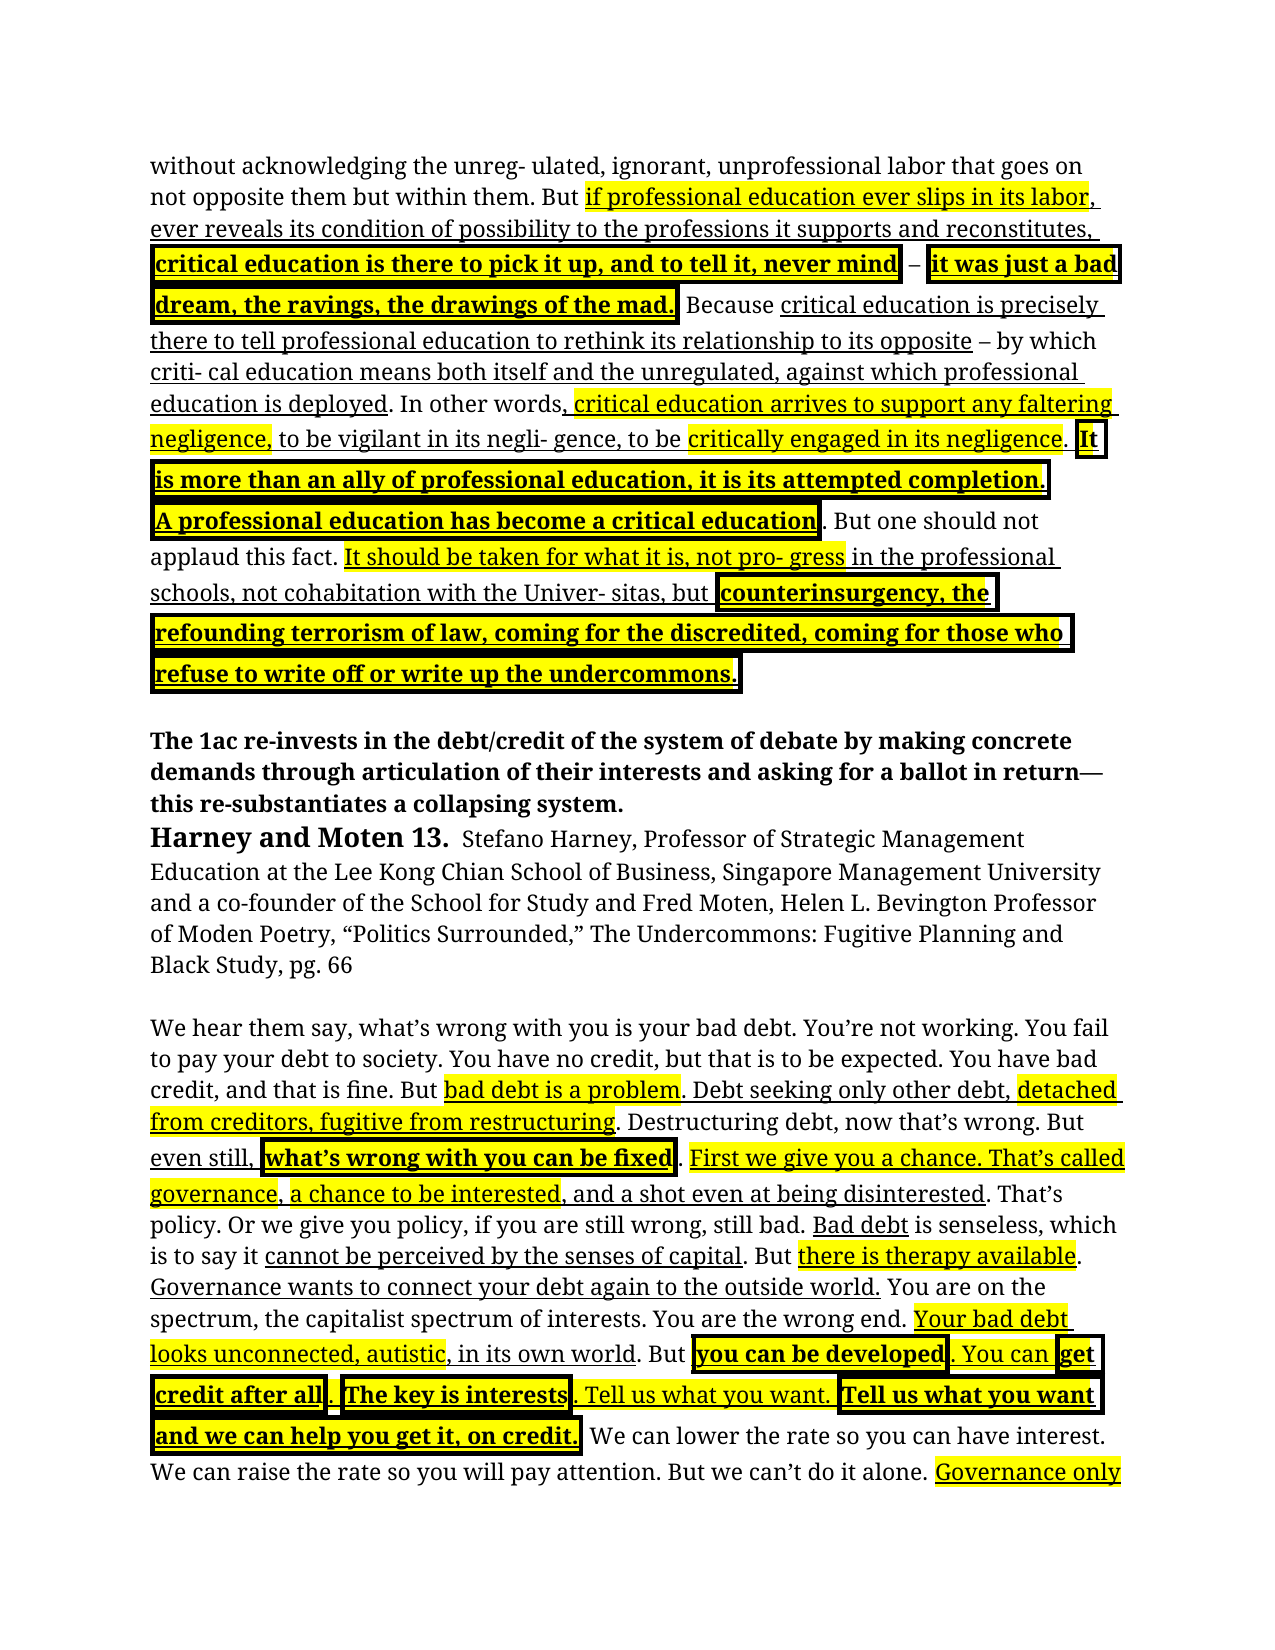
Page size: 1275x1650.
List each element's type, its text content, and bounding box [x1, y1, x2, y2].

subtitle The 1ac re-invests in the debt/credit of the system of debate by making concrete demands through articulation of their interests and asking for a ballot in return—this re-substantiates a collapsing system. [150, 725, 1125, 819]
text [150, 150, 1125, 500]
text A professional education has become a critical education. But one should not applaud this fact. It should be taken for what it is, not pro- gress in the professional schools, not cohabitation with the Univer- sitas, but counterinsurgency, the refounding terrorism of law, coming for the discredited, coming for those who refuse to write off or write up the undercommons. [716, 500, 1125, 694]
text Harney and Moten 13. Stefano Harney, Professor of Strategic Management Education at the Lee Kong Chian School of Business, Singapore Management University and a co-founder of the School for Study and Fred Moten, Helen L. Bevington Professor of Moden Poetry, “Politics Surrounded,” The Undercommons: Fugitive Planning and Black Study, pg. 66 [150, 819, 1125, 981]
text A professional education has become a critical education. But one should not applaud this fact. It should be taken for what it is, not pro- gress in the professional schools, not cohabitation with the Univer- sitas, but counterinsurgency, the refounding terrorism of law, coming for the discredited, coming for those who refuse to write off or write up the undercommons. [150, 541, 715, 603]
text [150, 1012, 1125, 1487]
